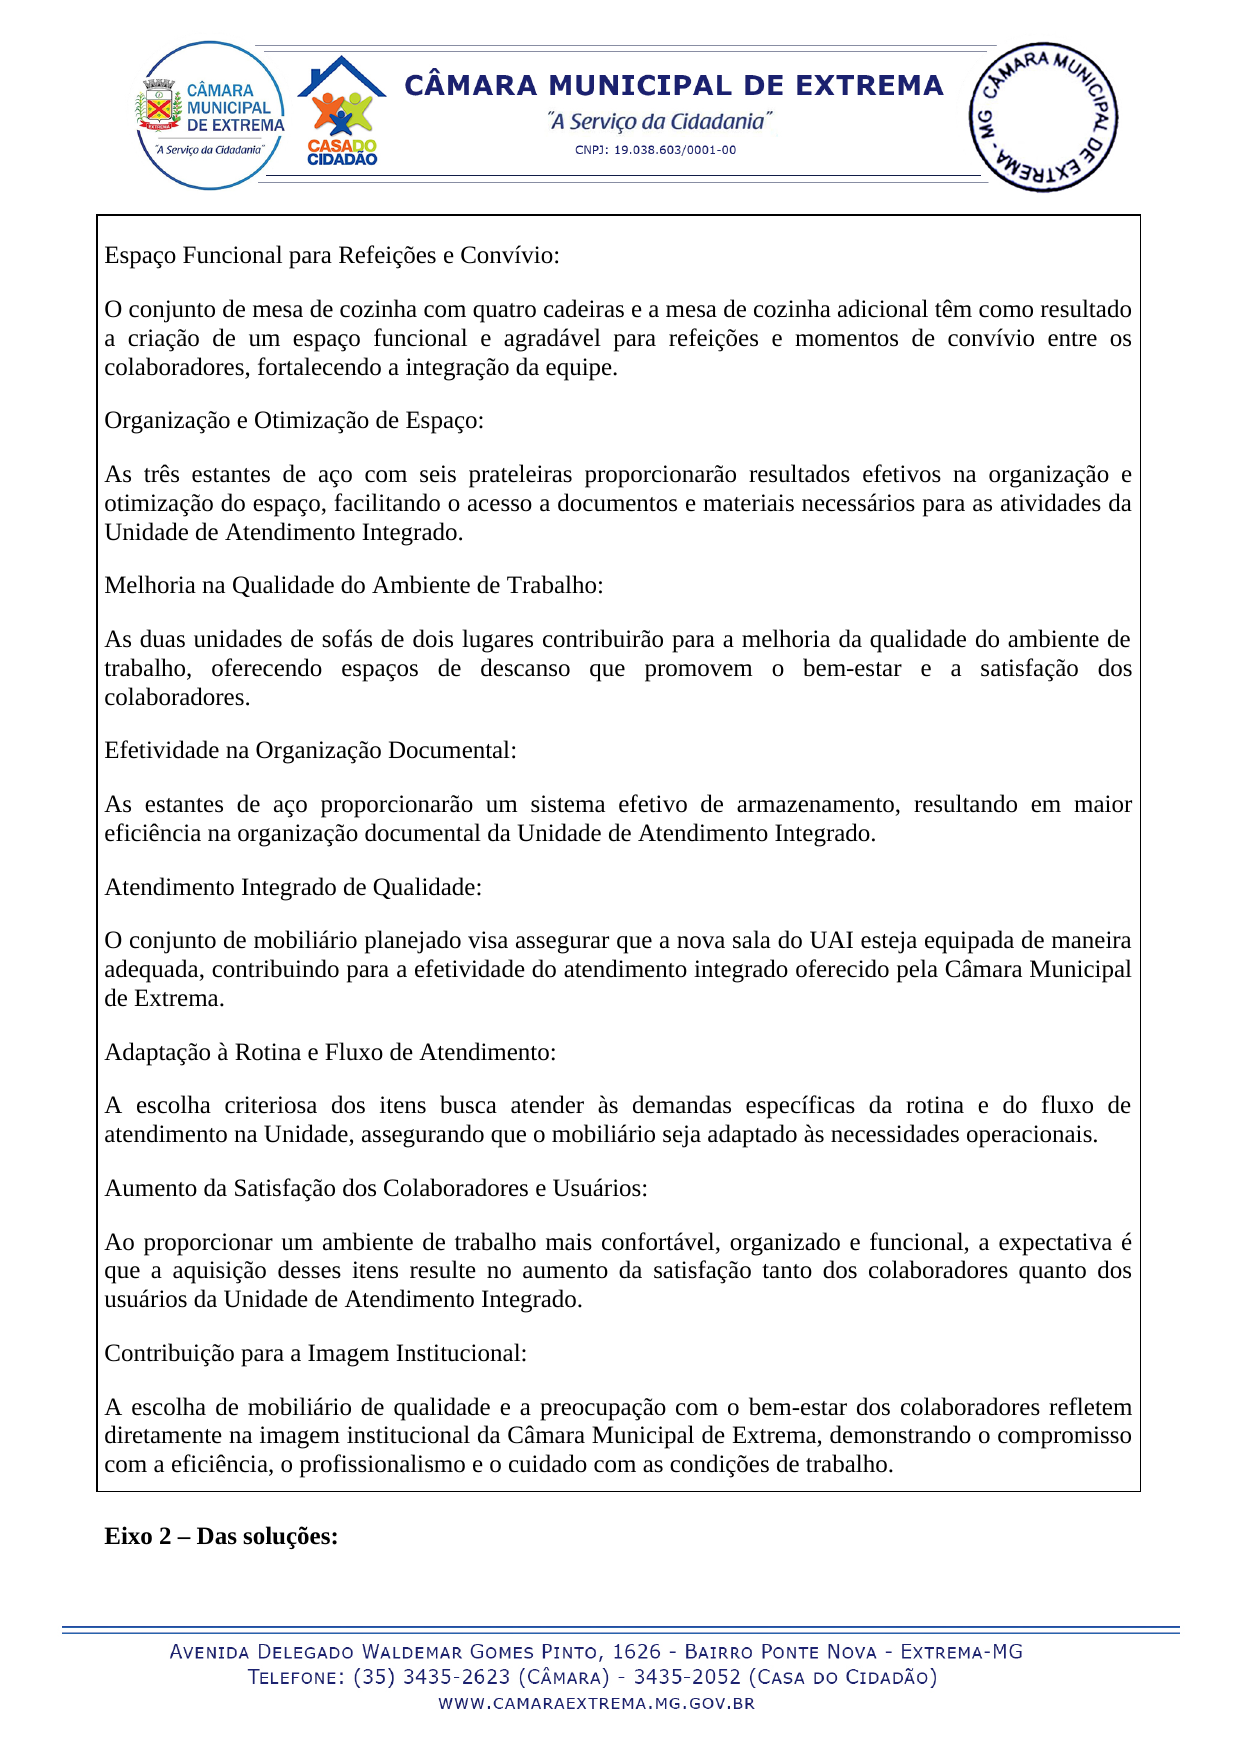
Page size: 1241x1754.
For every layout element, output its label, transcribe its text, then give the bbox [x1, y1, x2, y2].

picture [46, 1615, 1194, 1724]
picture [124, 30, 1123, 214]
table_cell Eixo 2 – Das soluções: [97, 1492, 1141, 1578]
